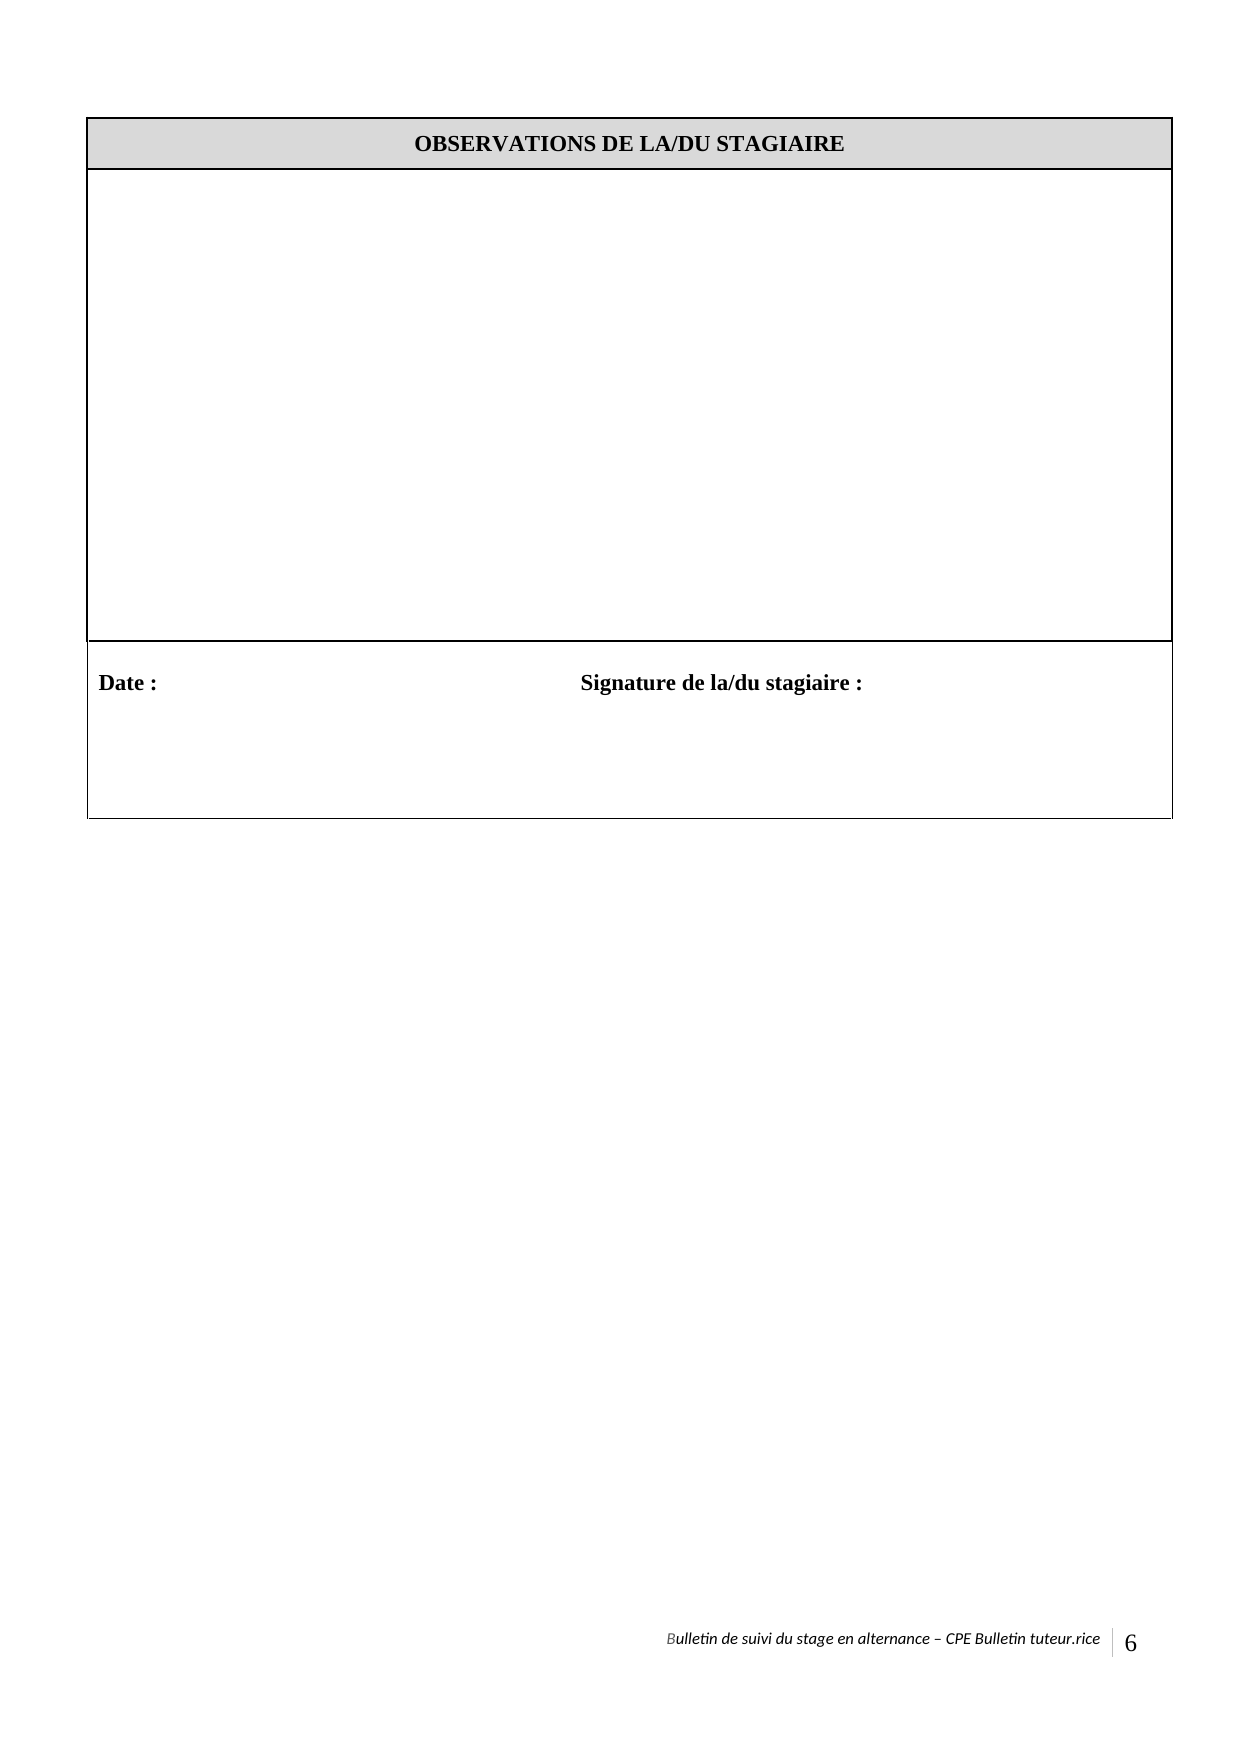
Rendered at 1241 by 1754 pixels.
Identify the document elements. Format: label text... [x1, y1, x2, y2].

table_cell Date : Signature de la/du stagiaire : [88, 641, 1172, 817]
table_cell [88, 170, 1171, 640]
table_cell [87, 818, 1172, 823]
table_header OBSERVATIONS DE LA/DU STAGIAIRE [88, 119, 1171, 168]
